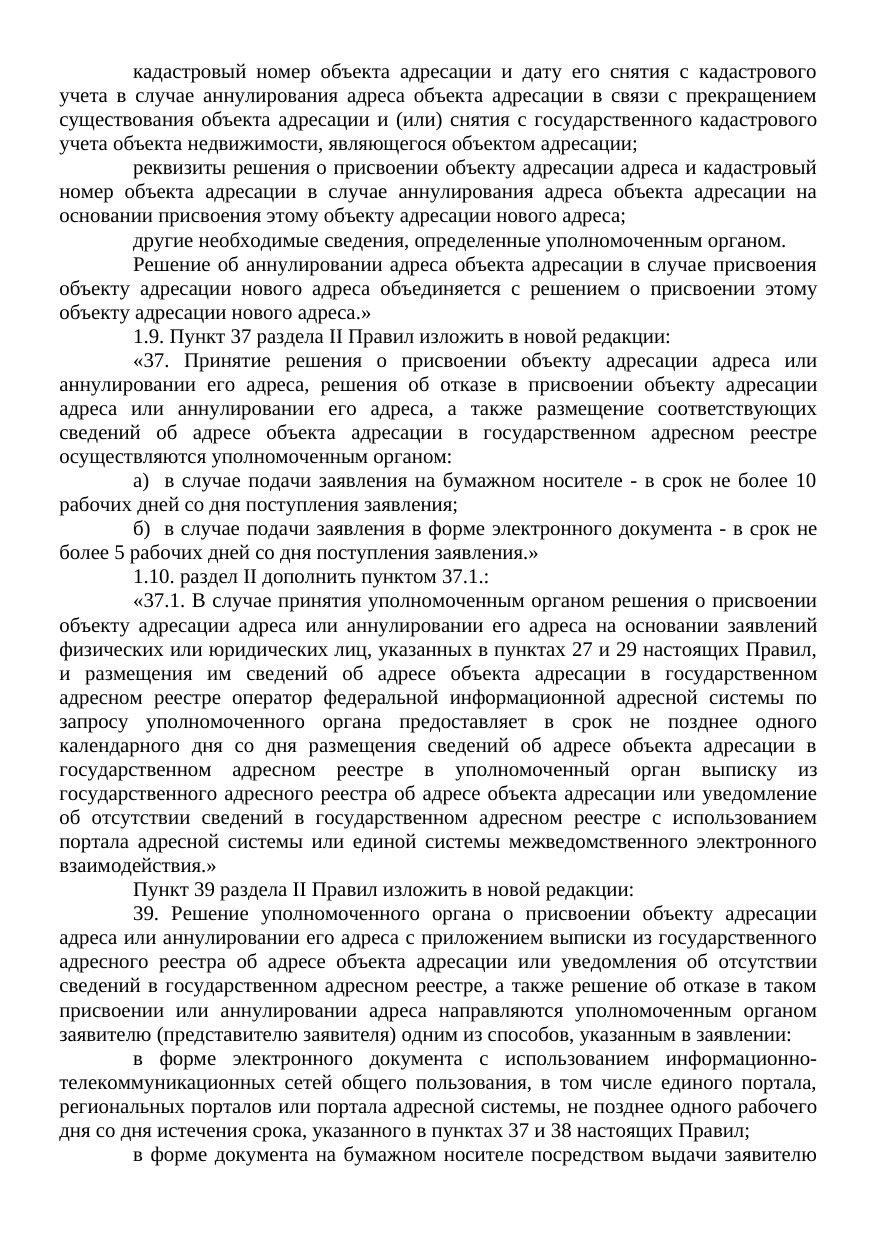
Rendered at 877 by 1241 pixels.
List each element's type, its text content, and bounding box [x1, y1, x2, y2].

text 39. Решение уполномоченного органа о присвоении объекту адресации адреса или аннулировании его адреса с приложением выписки из государственного адресного реестра об адресе объекта адресации или уведомления об отсутствии сведений в государственном адресном реестре, а также решение об отказе в таком присвоении или аннулировании адреса направляются уполномоченным органом заявителю (представителю заявителя) одним из способов, указанным в заявлении: [59, 901, 818, 1046]
text б) в случае подачи заявления в форме электронного документа - в срок не более 5 рабочих дней со дня поступления заявления.» [59, 516, 818, 564]
text кадастровый номер объекта адресации и дату его снятия с кадастрового учета в случае аннулирования адреса объекта адресации в связи с прекращением существования объекта адресации и (или) снятия с государственного кадастрового учета объекта недвижимости, являющегося объектом адресации; [59, 59, 818, 155]
text в форме электронного документа с использованием информационно-телекоммуникационных сетей общего пользования, в том числе единого портала, региональных порталов или портала адресной системы, не позднее одного рабочего дня со дня истечения срока, указанного в пунктах 37 и 38 настоящих Правил; [59, 1046, 818, 1142]
text Решение об аннулировании адреса объекта адресации в случае присвоения объекту адресации нового адреса объединяется с решением о присвоении этому объекту адресации нового адреса.» [59, 252, 818, 324]
text «37.1. В случае принятия уполномоченным органом решения о присвоении объекту адресации адреса или аннулировании его адреса на основании заявлений физических или юридических лиц, указанных в пунктах 27 и 29 настоящих Правил, и размещения им сведений об адресе объекта адресации в государственном адресном реестре оператор федеральной информационной адресной системы по запросу уполномоченного органа предоставляет в срок не позднее одного календарного дня со дня размещения сведений об адресе объекта адресации в государственном адресном реестре в уполномоченный орган выписку из государственного адресного реестра об адресе объекта адресации или уведомление об отсутствии сведений в государственном адресном реестре с использованием портала адресной системы или единой системы межведомственного электронного взаимодействия.» [59, 588, 818, 877]
text 1.9. Пункт 37 раздела II Правил изложить в новой редакции: [59, 324, 818, 348]
text 1.10. раздел II дополнить пунктом 37.1.: [59, 564, 818, 588]
text другие необходимые сведения, определенные уполномоченным органом. [59, 227, 818, 252]
text «37. Принятие решения о присвоении объекту адресации адреса или аннулировании его адреса, решения об отказе в присвоении объекту адресации адреса или аннулировании его адреса, а также размещение соответствующих сведений об адресе объекта адресации в государственном адресном реестре осуществляются уполномоченным органом: [59, 348, 818, 468]
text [59, 1142, 818, 1166]
text Пункт 39 раздела II Правил изложить в новой редакции: [59, 877, 818, 901]
text реквизиты решения о присвоении объекту адресации адреса и кадастровый номер объекта адресации в случае аннулирования адреса объекта адресации на основании присвоения этому объекту адресации нового адреса; [59, 155, 818, 227]
text а) в случае подачи заявления на бумажном носителе - в срок не более 10 рабочих дней со дня поступления заявления; [59, 468, 818, 516]
